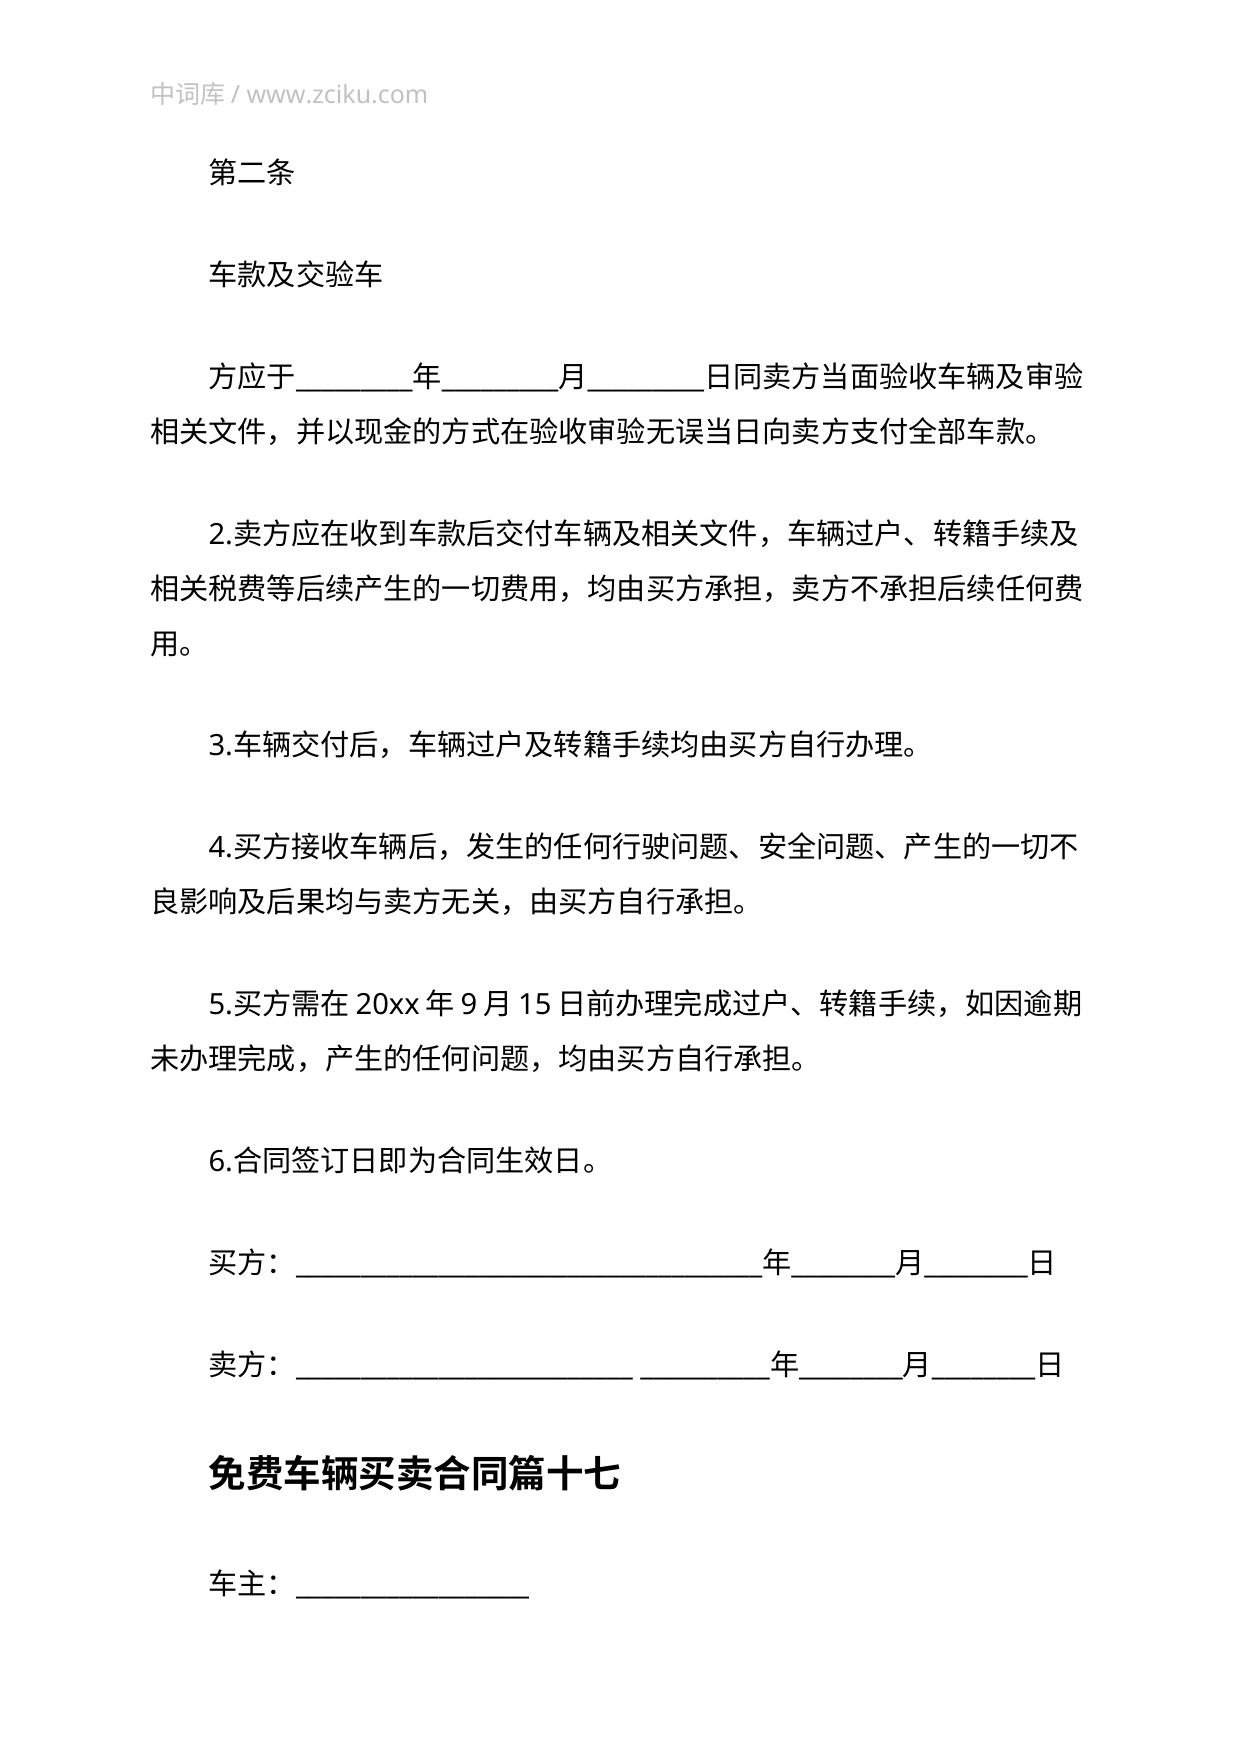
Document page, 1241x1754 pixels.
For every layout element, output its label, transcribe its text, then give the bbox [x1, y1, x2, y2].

text 5.买方需在20xx年9月15日前办理完成过户、转籍手续，如因逾期未办理完成，产生的任何问题，均由买方自行承担。 [150, 981, 1090, 1078]
text 车款及交验车 [150, 252, 1090, 294]
text 3.车辆交付后，车辆过户及转籍手续均由买方自行办理。 [150, 722, 1090, 764]
text 6.合同签订日即为合同生效日。 [150, 1137, 1090, 1180]
text 4.买方接收车辆后，发生的任何行驶问题、安全问题、产生的一切不良影响及后果均与卖方无关，由买方自行承担。 [150, 824, 1090, 921]
text 免费车辆买卖合同篇十七 [150, 1443, 1090, 1498]
text 买方：____________________________________年________月________日 [150, 1239, 1090, 1282]
text 第二条 [150, 150, 1090, 192]
text 车主：__________________ [150, 1561, 1090, 1603]
text 卖方：__________________________ __________年________月________日 [150, 1341, 1090, 1384]
text 2.卖方应在收到车款后交付车辆及相关文件，车辆过户、转籍手续及相关税费等后续产生的一切费用，均由买方承担，卖方不承担后续任何费用。 [150, 510, 1090, 662]
text 方应于_________年_________月_________日同卖方当面验收车辆及审验相关文件，并以现金的方式在验收审验无误当日向卖方支付全部车款。 [150, 353, 1090, 451]
